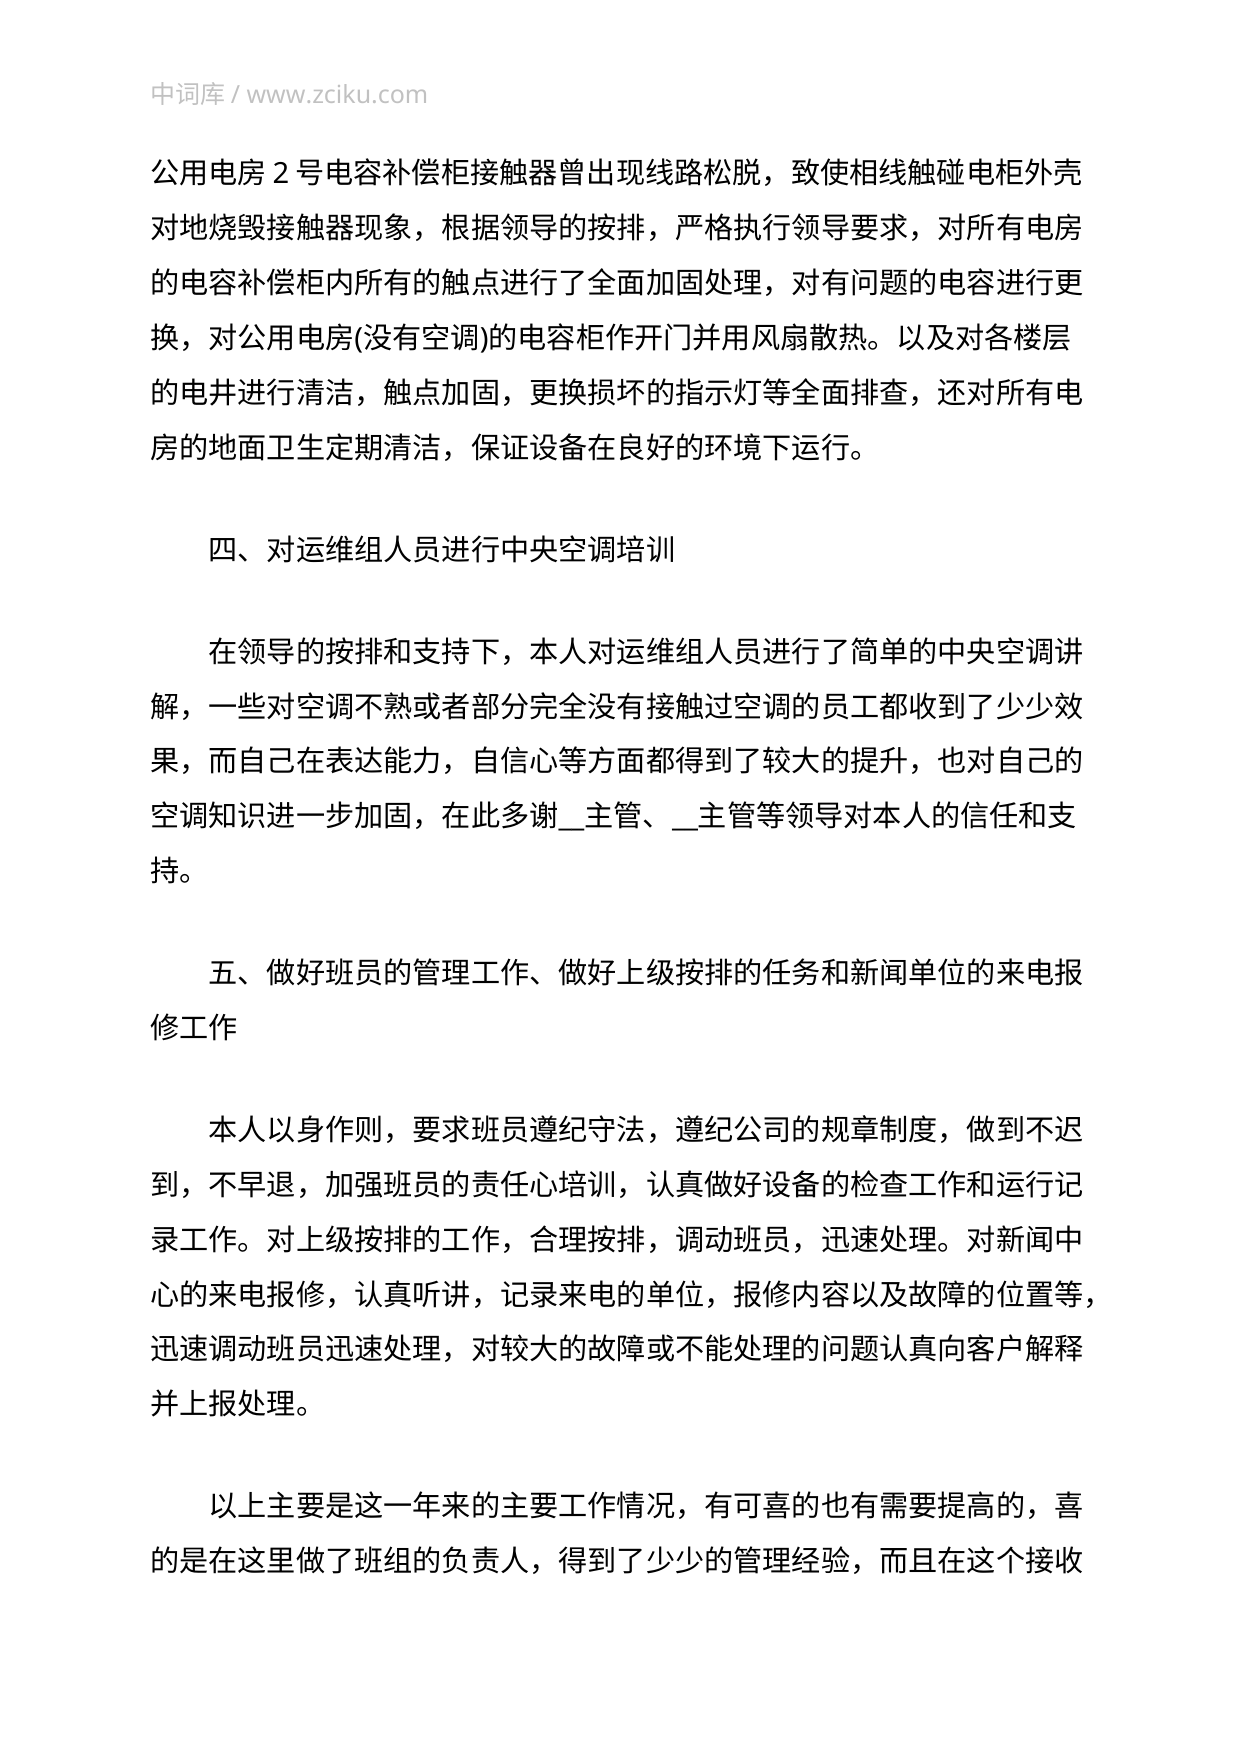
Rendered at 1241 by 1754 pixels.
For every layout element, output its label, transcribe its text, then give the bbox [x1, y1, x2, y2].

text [150, 1483, 1090, 1580]
text 五、做好班员的管理工作、做好上级按排的任务和新闻单位的来电报修工作 [150, 950, 1090, 1047]
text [150, 150, 1090, 467]
text 本人以身作则，要求班员遵纪守法，遵纪公司的规章制度，做到不迟到，不早退，加强班员的责任心培训，认真做好设备的检查工作和运行记录工作。对上级按排的工作，合理按排，调动班员，迅速处理。对新闻中心的来电报修，认真听讲，记录来电的单位，报修内容以及故障的位置等，迅速调动班员迅速处理，对较大的故障或不能处理的问题认真向客户解释并上报处理。 [150, 1106, 1090, 1423]
text 四、对运维组人员进行中央空调培训 [150, 526, 1090, 569]
text 在领导的按排和支持下，本人对运维组人员进行了简单的中央空调讲解，一些对空调不熟或者部分完全没有接触过空调的员工都收到了少少效果，而自己在表达能力，自信心等方面都得到了较大的提升，也对自己的空调知识进一步加固，在此多谢__主管、__主管等领导对本人的信任和支持。 [150, 628, 1090, 890]
